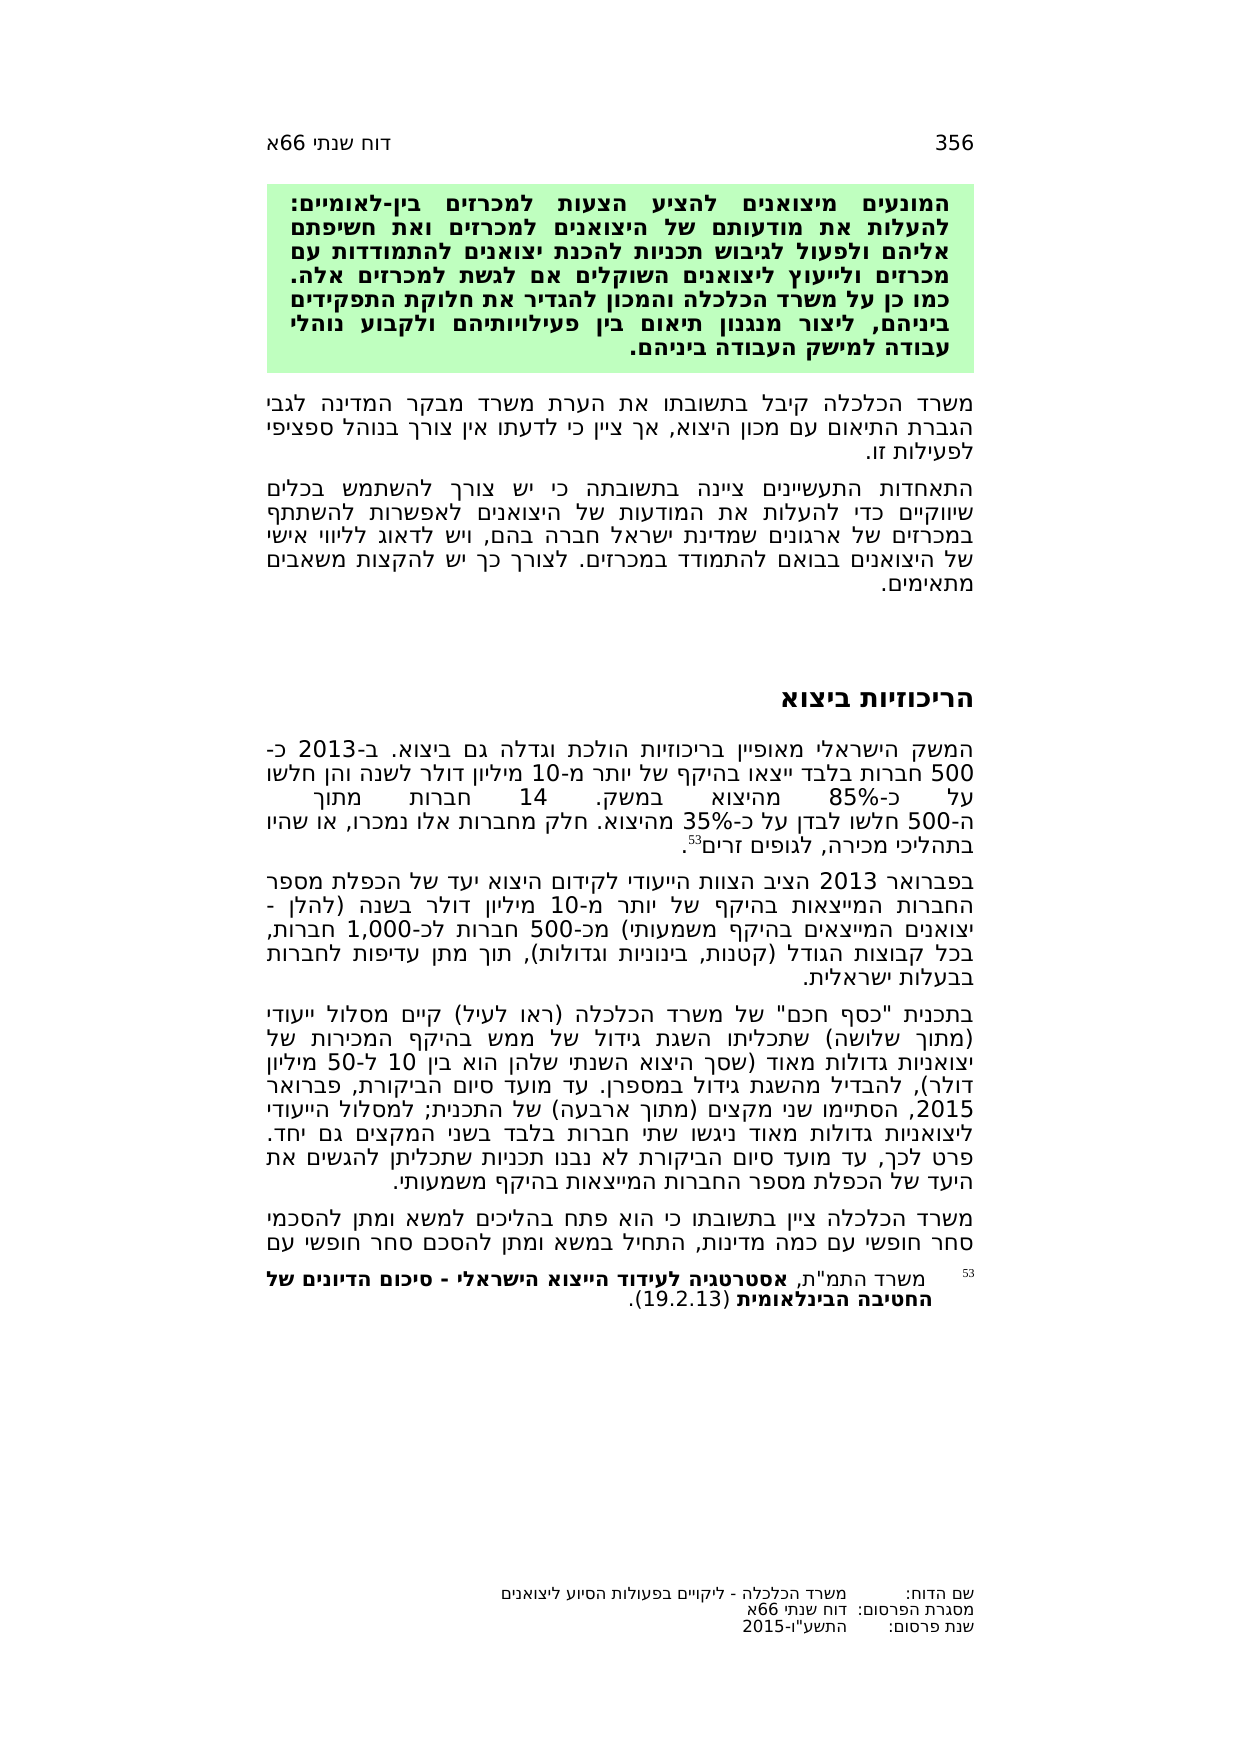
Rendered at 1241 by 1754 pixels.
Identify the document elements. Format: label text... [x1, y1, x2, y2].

text הריכוזיות ביצוא [266, 682, 974, 713]
text משרד הכלכלה קיבל בתשובתו את הערת משרד מבקר המדינה לגבי הגברת התיאום עם מכון היצוא, אך ציין כי לדעתו אין צורך בנוהל ספציפי לפעילות זו. [266, 392, 974, 464]
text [267, 184, 974, 373]
text המשק הישראלי מאופיין בריכוזיות הולכת וגדלה גם ביצוא. ב-2013 כ-500 חברות בלבד ייצאו בהיקף של יותר מ-10 מיליון דולר לשנה והן חלשו על כ-85% מהיצוא במשק. 14 חברות מתוך ה-500 חלשו לבדן על כ-35% מהיצוא. חלק מחברות אלו נמכרו, או שהיו בתהליכי מכירה, לגופים זרים. [266, 738, 974, 858]
text התאחדות התעשיינים ציינה בתשובתה כי יש צורך להשתמש בכלים שיווקיים כדי להעלות את המודעות של היצואנים לאפשרות להשתתף במכרזים של ארגונים שמדינת ישראל חברה בהם, ויש לדאוג לליווי אישי של היצואנים בבואם להתמודד במכרזים. לצורך כך יש להקצות משאבים מתאימים. [266, 477, 974, 597]
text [266, 1207, 974, 1255]
text בתכנית "כסף חכם" של משרד הכלכלה (ראו לעיל) קיים מסלול ייעודי (מתוך שלושה) שתכליתו השגת גידול של ממש בהיקף המכירות של יצואניות גדולות מאוד (שסך היצוא השנתי שלהן הוא בין 10 ל-50 מיליון דולר), להבדיל מהשגת גידול במספרן. עד מועד סיום הביקורת, פברואר 2015, הסתיימו שני מקצים (מתוך ארבעה) של התכנית; למסלול הייעודי ליצואניות גדולות מאוד ניגשו שתי חברות בלבד בשני המקצים גם יחד. פרט לכך, עד מועד סיום הביקורת לא נבנו תכניות שתכליתן להגשים את היעד של הכפלת מספר החברות המייצאות בהיקף משמעותי. [266, 1003, 974, 1194]
text בפברואר 2013 הציב הצוות הייעודי לקידום היצוא יעד של הכפלת מספר החברות המייצאות בהיקף של יותר מ-10 מיליון דולר בשנה (להלן - יצואנים המייצאים בהיקף משמעותי) מכ-500 חברות לכ-1,000 חברות, בכל קבוצות הגודל (קטנות, בינוניות וגדולות), תוך מתן עדיפות לחברות בבעלות ישראלית. [266, 871, 974, 990]
